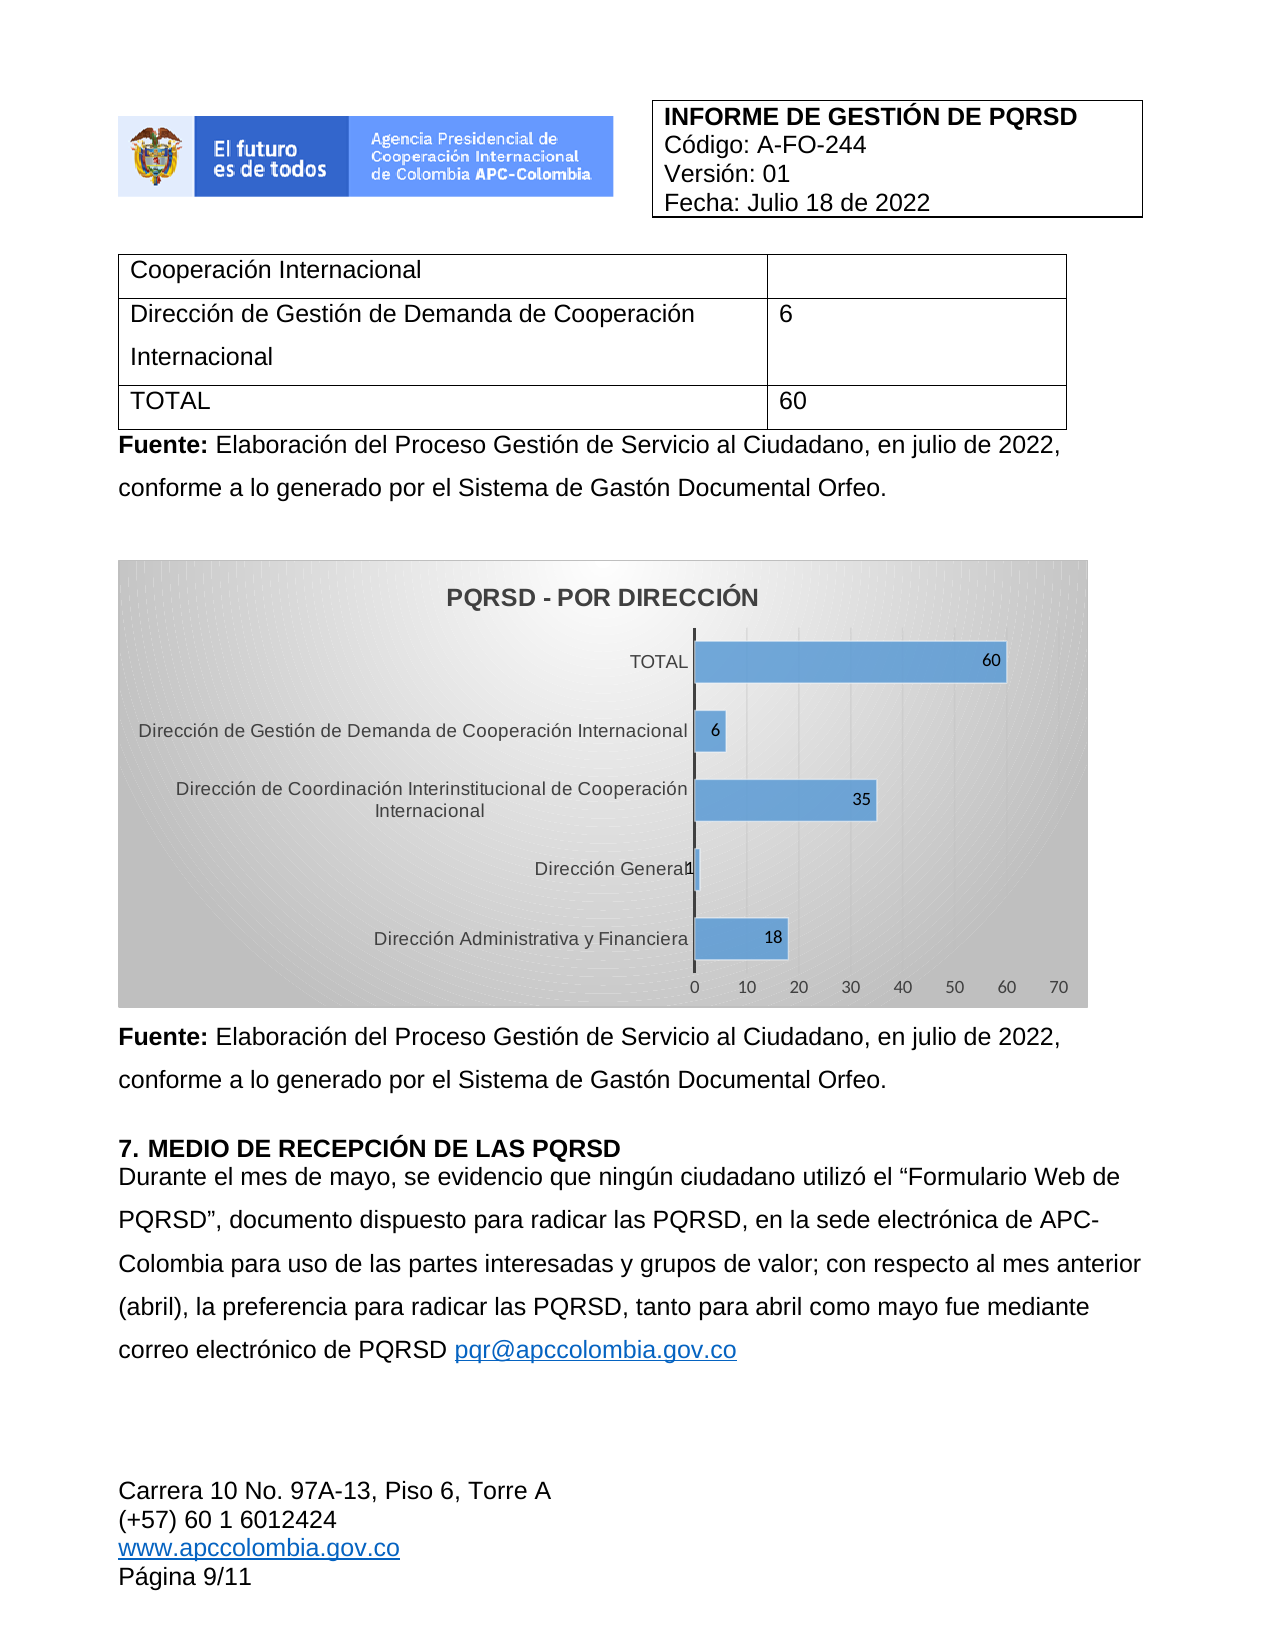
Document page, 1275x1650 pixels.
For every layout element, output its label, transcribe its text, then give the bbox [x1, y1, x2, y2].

table_cell TOTAL [119, 386, 767, 429]
picture [118, 116, 614, 197]
table_cell 60 [768, 386, 1066, 429]
text Durante el mes de mayo, se evidencio que ningún ciudadano utilizó el “Formulario Web de PQRSD”, documento dispuesto para radicar las PQRSD, en la sede electrónica de APC-Colombia para uso de las partes interesadas y grupos de valor; con respecto al mes anterior (abril), la preferencia para radicar las PQRSD, tanto para abril como mayo fue mediante correo electrónico de PQRSD pqr@apccolombia.gov.co [118, 1162, 1157, 1363]
subtitle MEDIO DE RECEPCIÓN DE LAS PQRSD [118, 1133, 1157, 1162]
table_cell 35 [768, 255, 1066, 298]
table_cell Dirección de Gestión de Demanda de Cooperación Internacional [119, 299, 767, 385]
table_cell Dirección de Coordinación Interinstitucional de Cooperación Internacional [119, 255, 767, 298]
text Fuente: Elaboración del Proceso Gestión de Servicio al Ciudadano, en julio de 2022, conforme a lo generado por el Sistema de Gastón Documental Orfeo. [118, 430, 1157, 502]
table_cell 6 [768, 299, 1066, 385]
text Fuente: Elaboración del Proceso Gestión de Servicio al Ciudadano, en julio de 2022, conforme a lo generado por el Sistema de Gastón Documental Orfeo. [118, 1022, 1157, 1094]
